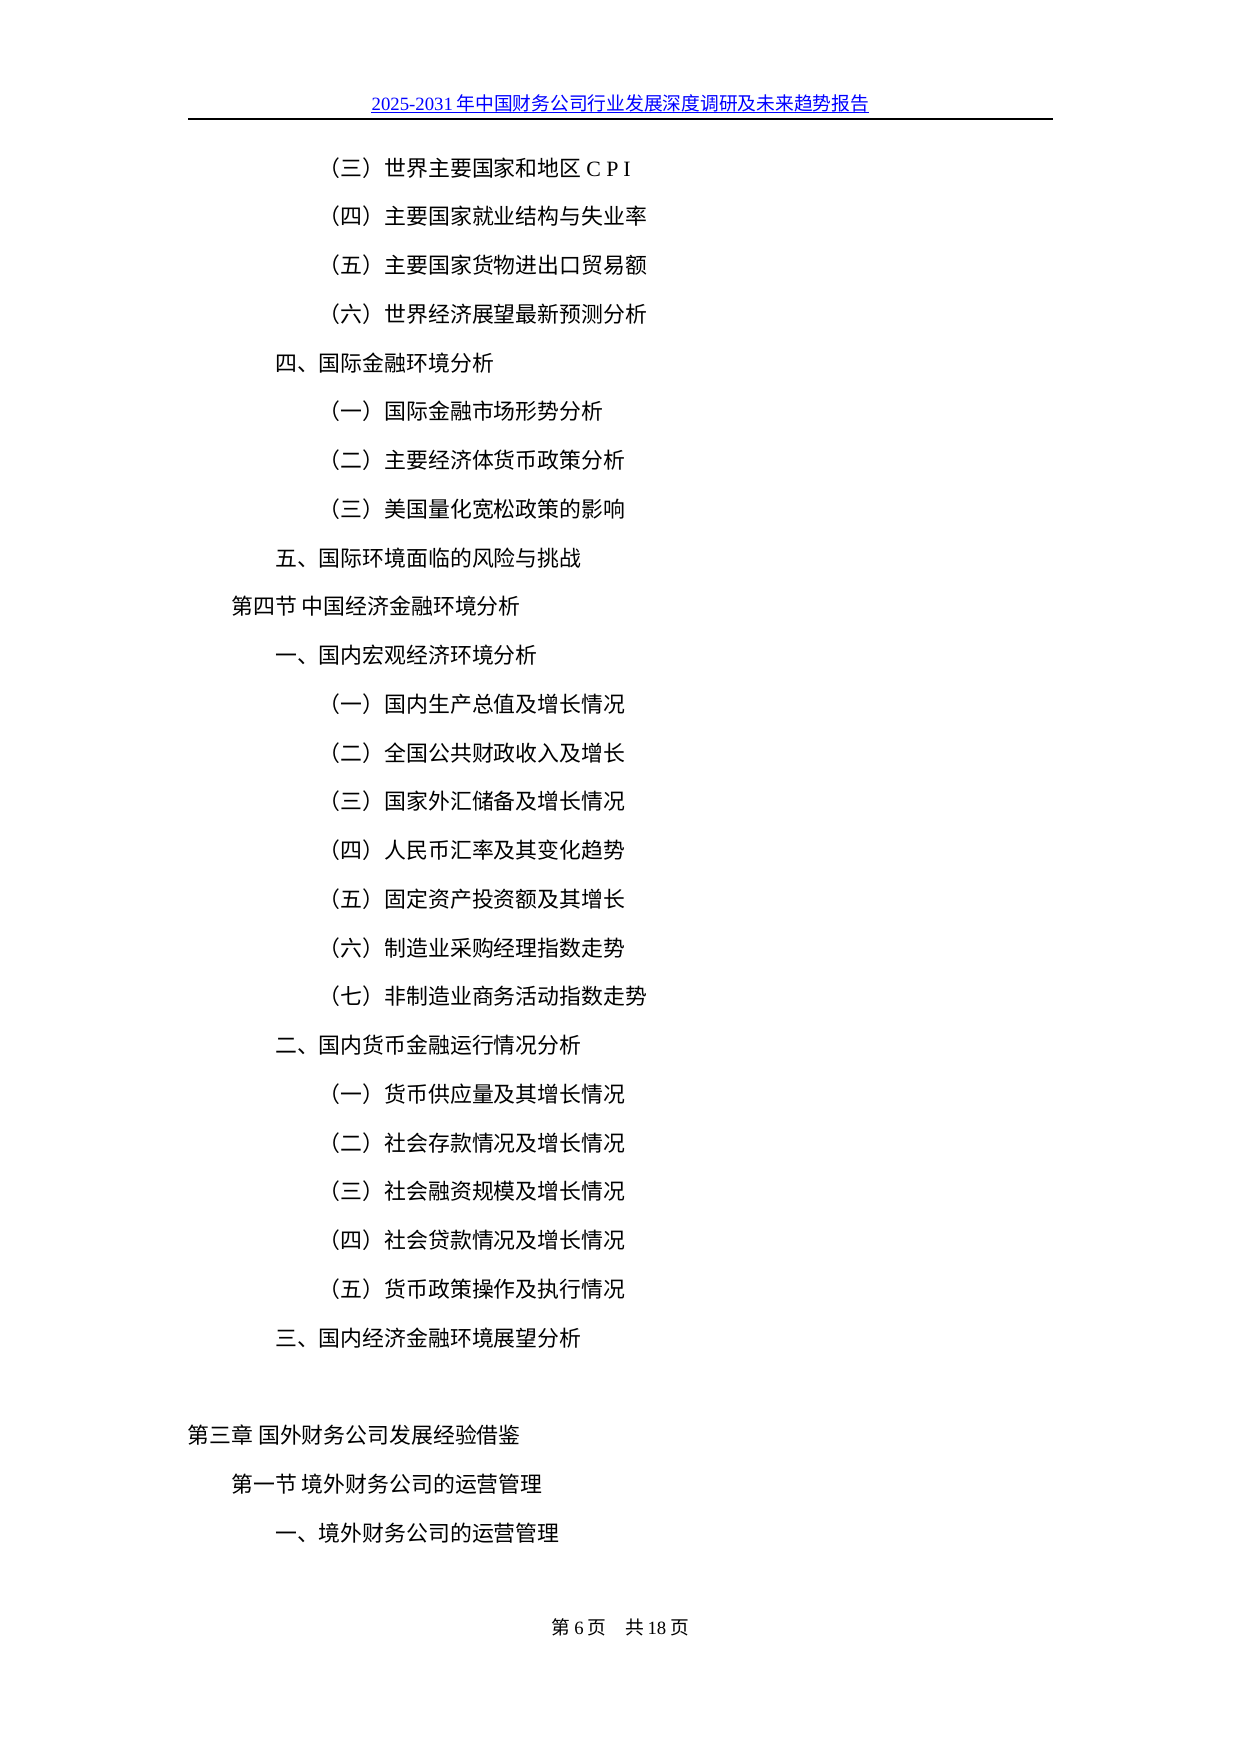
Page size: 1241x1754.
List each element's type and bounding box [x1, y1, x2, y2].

text [187, 150, 1053, 1548]
